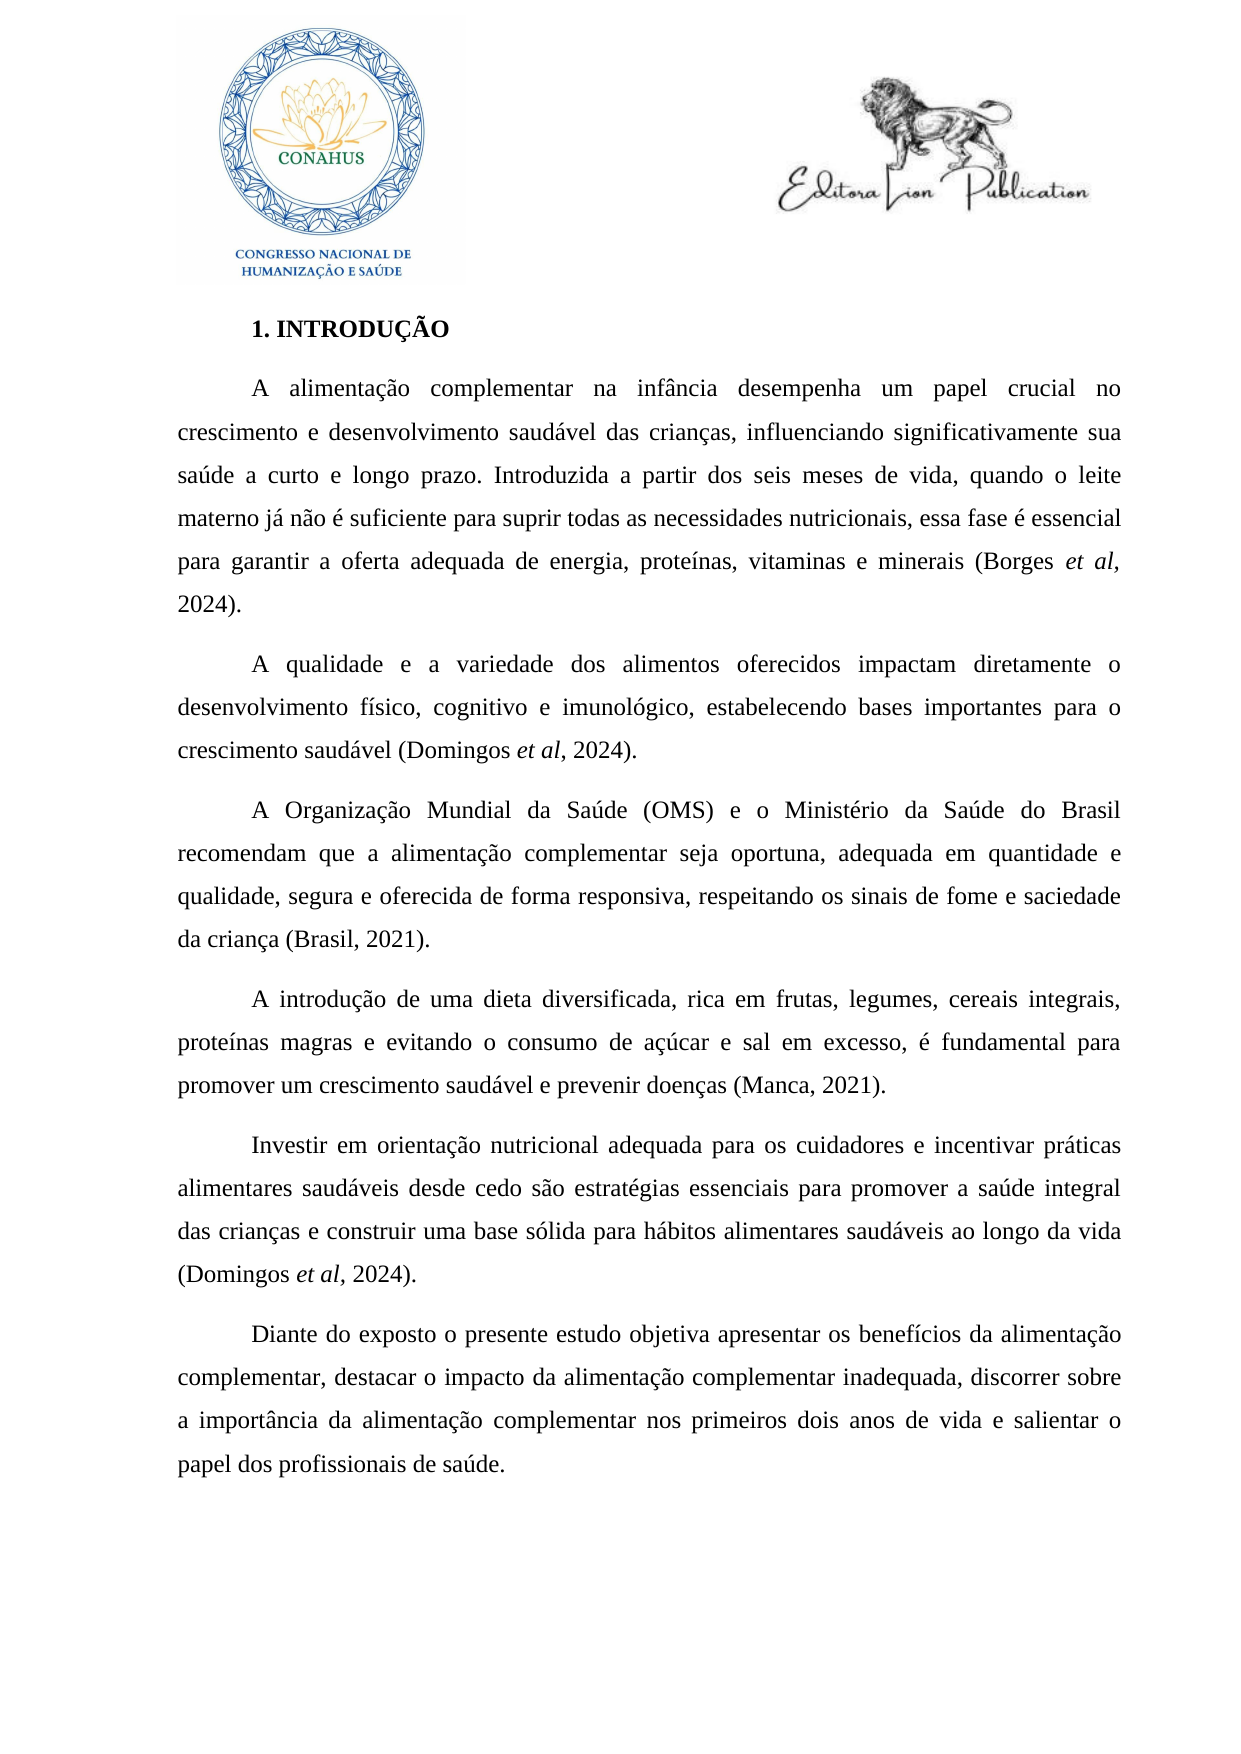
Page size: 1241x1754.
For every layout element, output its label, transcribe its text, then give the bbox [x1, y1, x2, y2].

text A Organização Mundial da Saúde (OMS) e o Ministério da Saúde do Brasil recomendam que a alimentação complementar seja oportuna, adequada em quantidade e qualidade, segura e oferecida de forma responsiva, respeitando os sinais de fome e saciedade da criança (Brasil, 2021). [177, 795, 1122, 953]
picture [176, 15, 1123, 285]
text Diante do exposto o presente estudo objetiva apresentar os benefícios da alimentação complementar, destacar o impacto da alimentação complementar inadequada, discorrer sobre a importância da alimentação complementar nos primeiros dois anos de vida e salientar o papel dos profissionais de saúde. [177, 1319, 1122, 1477]
text A qualidade e a variedade dos alimentos oferecidos impactam diretamente o desenvolvimento físico, cognitivo e imunológico, estabelecendo bases importantes para o crescimento saudável (Domingos et al, 2024). [177, 649, 1122, 764]
text A introdução de uma dieta diversificada, rica em frutas, legumes, cereais integrais, proteínas magras e evitando o consumo de açúcar e sal em excesso, é fundamental para promover um crescimento saudável e prevenir doenças (Manca, 2021). [177, 984, 1122, 1099]
text 1. INTRODUÇÃO [177, 314, 1122, 342]
text Investir em orientação nutricional adequada para os cuidadores e incentivar práticas alimentares saudáveis desde cedo são estratégias essenciais para promover a saúde integral das crianças e construir uma base sólida para hábitos alimentares saudáveis ao longo da vida (Domingos et al, 2024). [177, 1130, 1122, 1288]
text A alimentação complementar na infância desempenha um papel crucial no crescimento e desenvolvimento saudável das crianças, influenciando significativamente sua saúde a curto e longo prazo. Introduzida a partir dos seis meses de vida, quando o leite materno já não é suficiente para suprir todas as necessidades nutricionais, essa fase é essencial para garantir a oferta adequada de energia, proteínas, vitaminas e minerais (Borges et al, 2024). [177, 373, 1122, 618]
